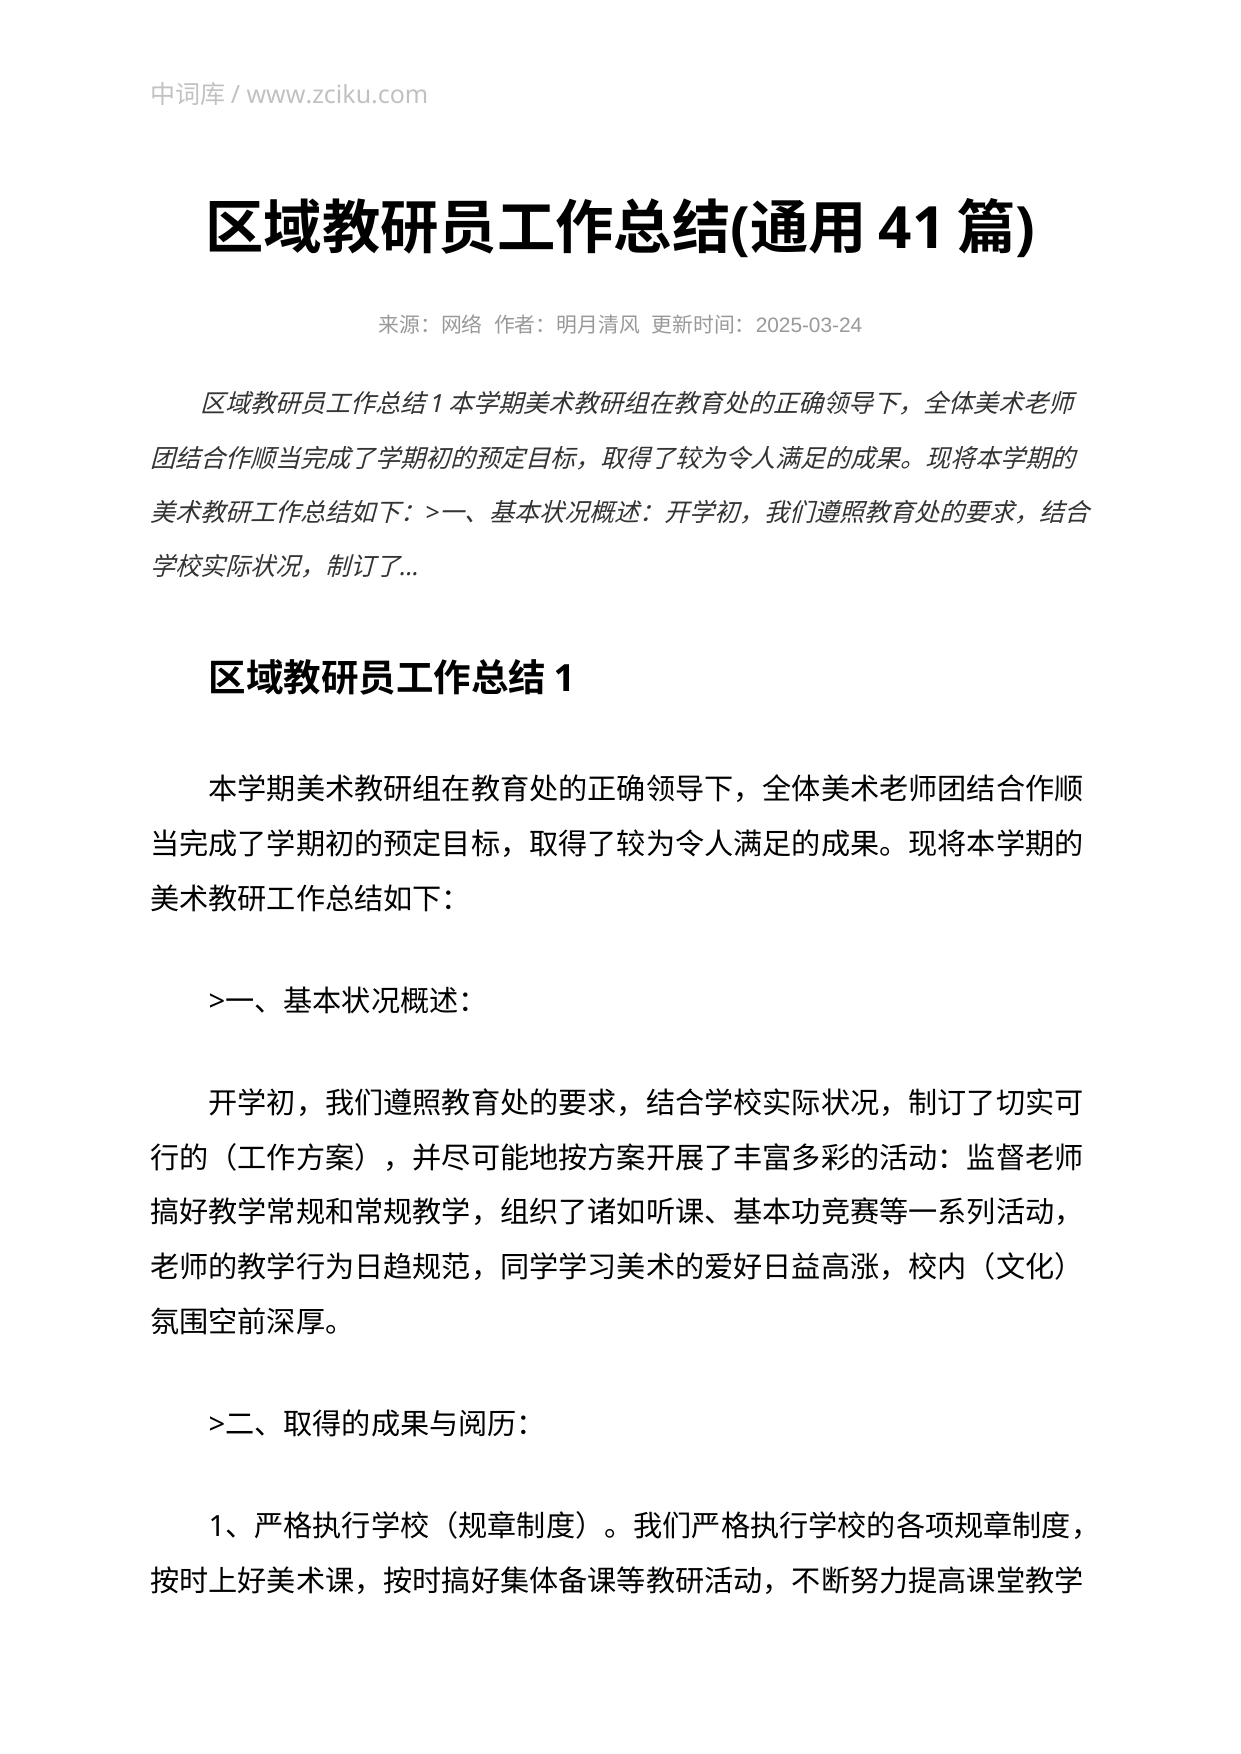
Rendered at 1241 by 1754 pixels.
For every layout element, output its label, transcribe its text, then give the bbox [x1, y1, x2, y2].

text 区域教研员工作总结1 [150, 648, 1090, 703]
text >二、取得的成果与阅历： [150, 1401, 1090, 1443]
text 来源：网络 作者：明月清风 更新时间：2025-03-24 [150, 313, 1090, 337]
text 本学期美术教研组在教育处的正确领导下，全体美术老师团结合作顺当完成了学期初的预定目标，取得了较为令人满足的成果。现将本学期的美术教研工作总结如下： [150, 766, 1090, 918]
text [150, 1503, 1090, 1600]
subtitle 区域教研员工作总结(通用41篇) [150, 181, 1090, 266]
text >一、基本状况概述： [150, 977, 1090, 1020]
text 开学初，我们遵照教育处的要求，结合学校实际状况，制订了切实可行的（工作方案），并尽可能地按方案开展了丰富多彩的活动：监督老师搞好教学常规和常规教学，组织了诸如听课、基本功竞赛等一系列活动，老师的教学行为日趋规范，同学学习美术的爱好日益高涨，校内（文化）氛围空前深厚。 [150, 1079, 1090, 1341]
text 区域教研员工作总结1本学期美术教研组在教育处的正确领导下，全体美术老师团结合作顺当完成了学期初的预定目标，取得了较为令人满足的成果。现将本学期的美术教研工作总结如下：>一、基本状况概述：开学初，我们遵照教育处的要求，结合学校实际状况，制订了... [150, 384, 1090, 583]
